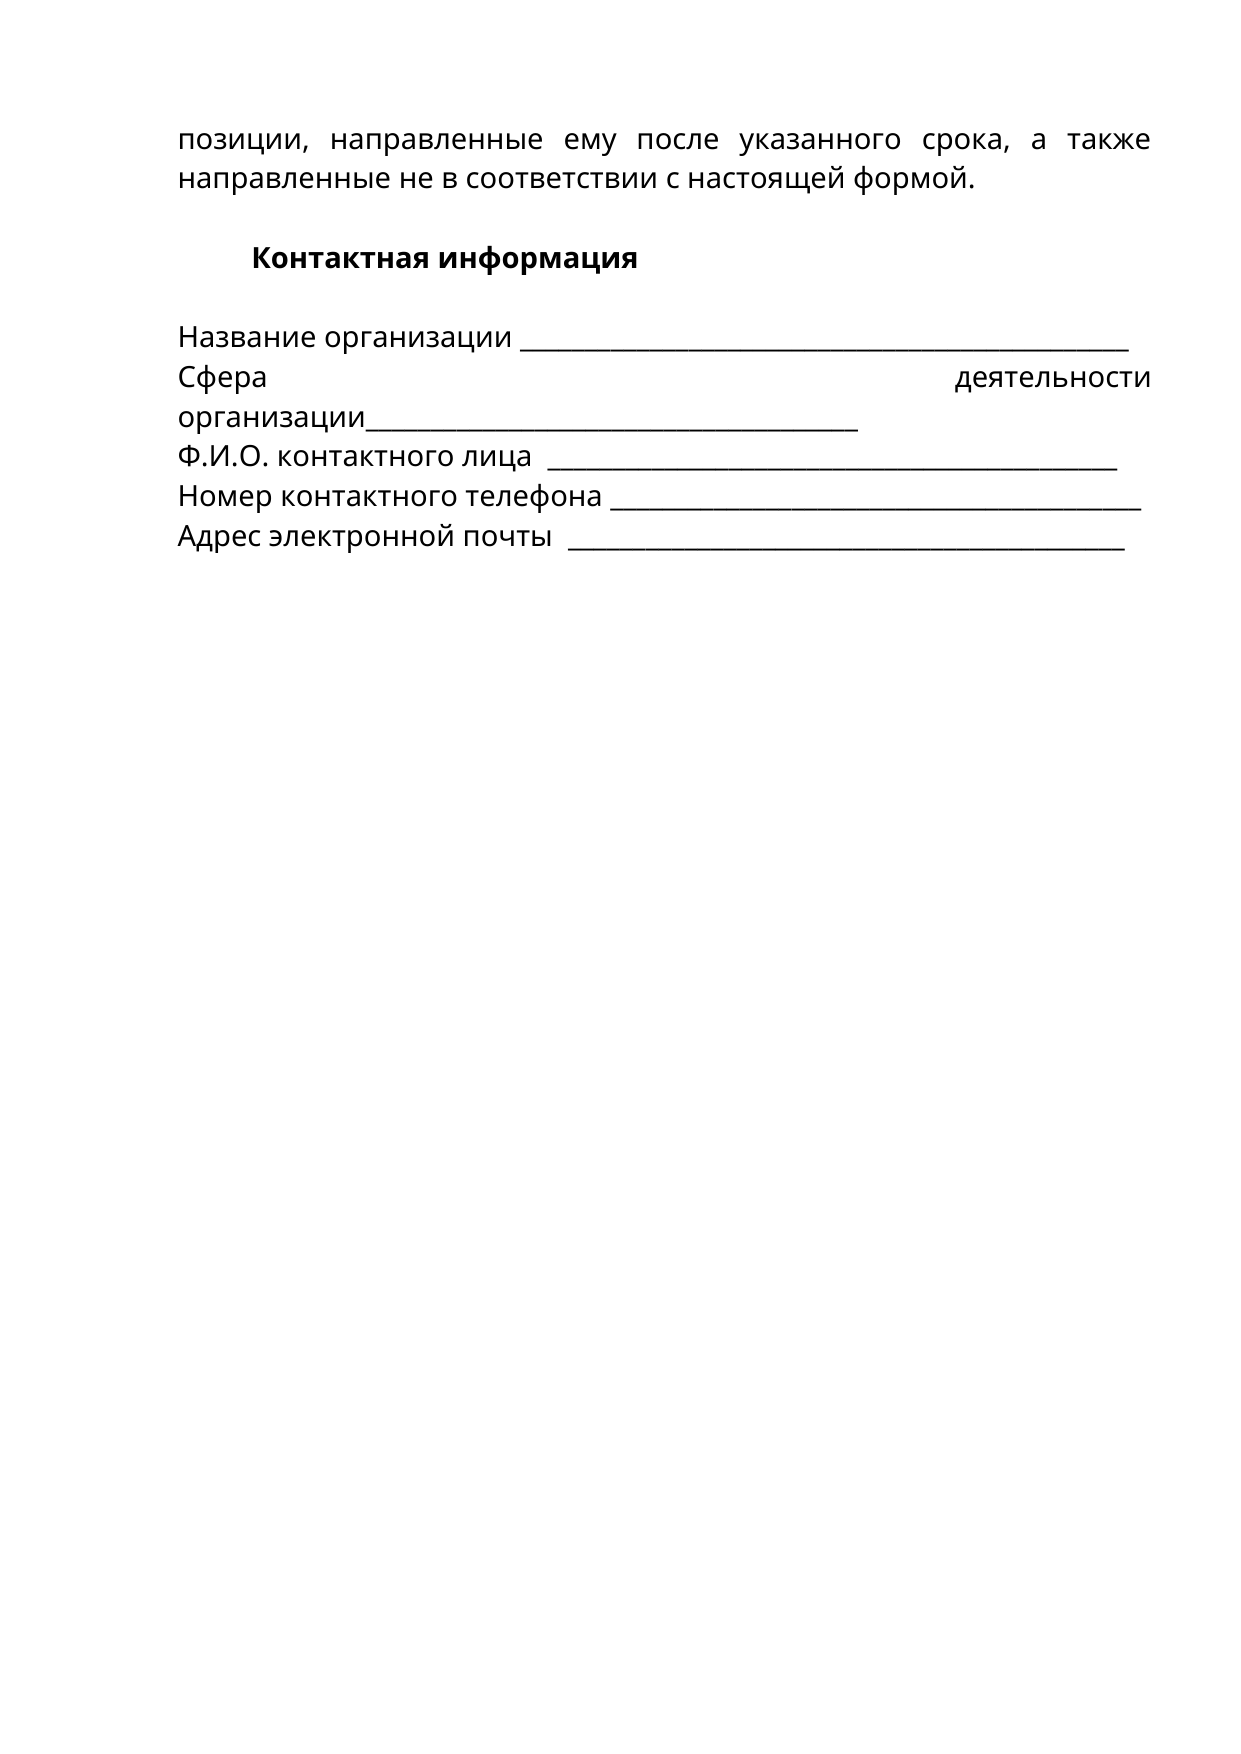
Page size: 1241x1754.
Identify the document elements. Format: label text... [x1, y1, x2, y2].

text Название организации _______________________________________________ [177, 317, 1152, 356]
text Контактная информация [177, 237, 1152, 277]
text Адрес электронной почты ___________________________________________ [177, 515, 1152, 555]
text Сфера деятельности организации______________________________________ [177, 356, 1152, 436]
text Ф.И.О. контактного лица ____________________________________________ [177, 436, 1152, 475]
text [177, 118, 1152, 197]
text Номер контактного телефона _________________________________________ [177, 475, 1152, 515]
